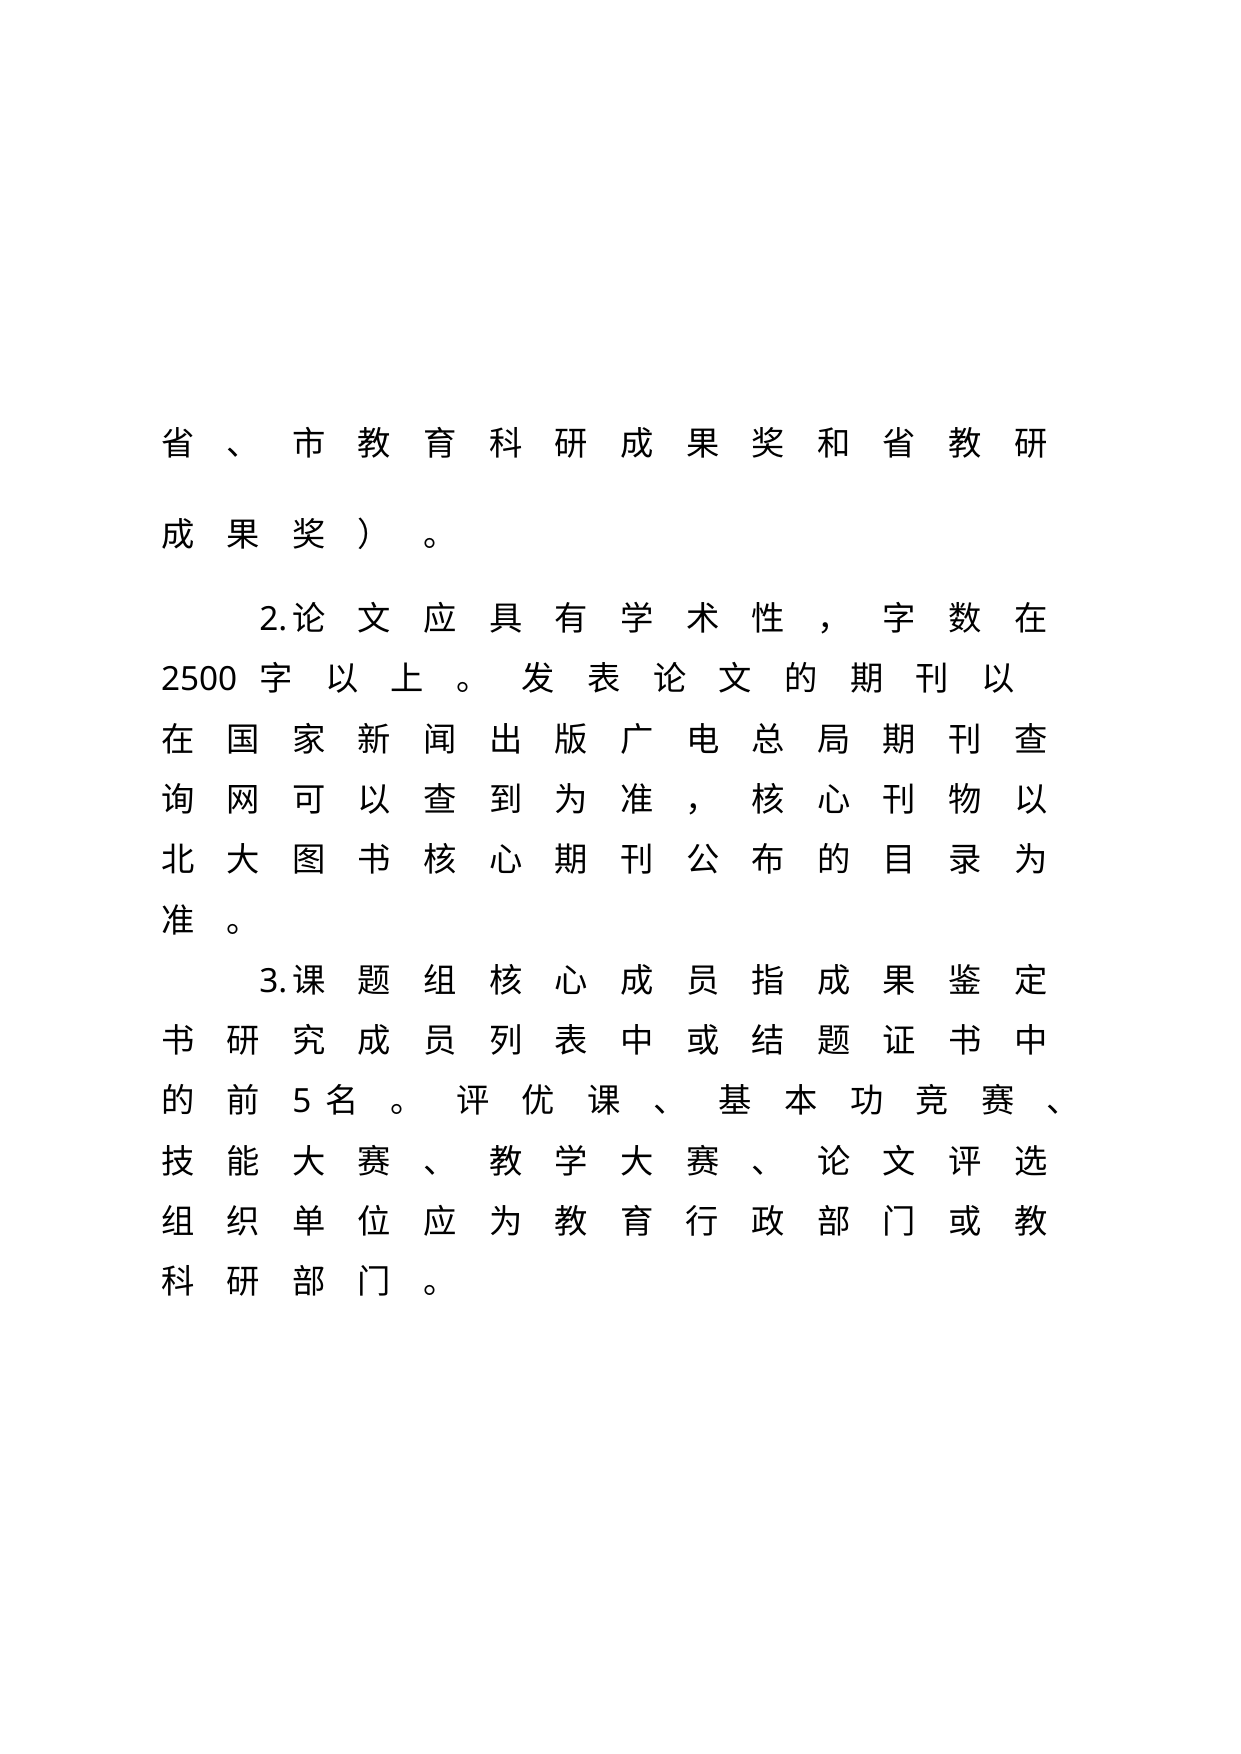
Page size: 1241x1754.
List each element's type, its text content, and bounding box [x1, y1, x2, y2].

text 3.课题组核心成员指成果鉴定书研究成员列表中或结题证书中的前5名。评优课、基本功竞赛、技能大赛、教学大赛、论文评选组织单位应为教育行政部门或教科研部门。 [161, 948, 1079, 1309]
text 2.论文应具有学术性，字数在2500字以上。发表论文的期刊以在国家新闻出版广电总局期刊查询网可以查到为准，核心刊物以北大图书核心期刊公布的目录为准。 [161, 586, 1079, 948]
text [161, 411, 1079, 562]
